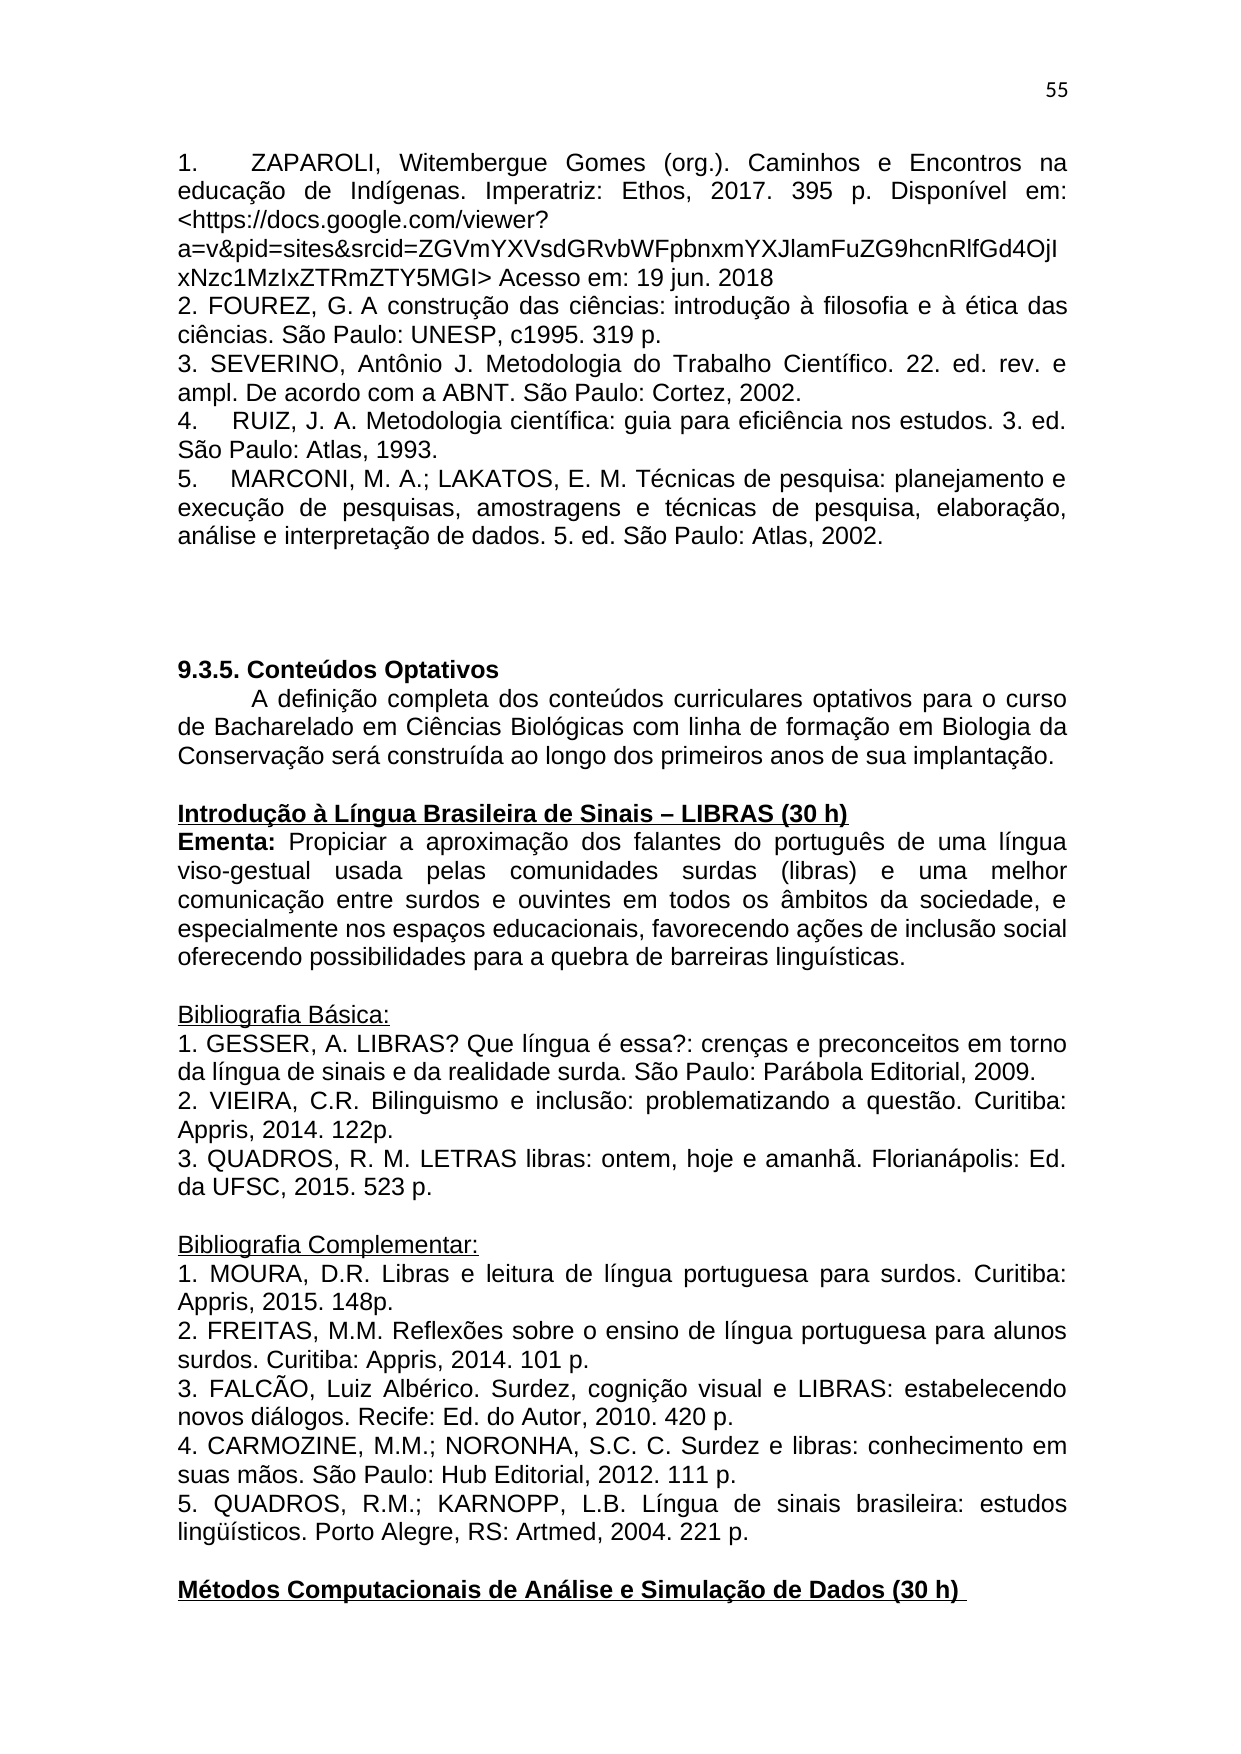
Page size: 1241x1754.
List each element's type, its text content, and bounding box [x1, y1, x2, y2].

text Métodos Computacionais de Análise e Simulação de Dados (30 h) [177, 1575, 1068, 1604]
text Bibliografia Básica: [177, 1000, 1068, 1029]
text Bibliografia Complementar: [177, 1230, 1068, 1259]
text 4. RUIZ, J. A. Metodologia científica: guia para eficiência nos estudos. 3. ed. São Paulo: Atlas, 1993. [177, 406, 1068, 464]
text 1. MOURA, D.R. Libras e leitura de língua portuguesa para surdos. Curitiba: Appris, 2015. 148p. [177, 1259, 1068, 1316]
text Introdução à Língua Brasileira de Sinais – LIBRAS (30 h) [177, 799, 1068, 827]
text 1. GESSER, A. LIBRAS? Que língua é essa?: crenças e preconceitos em torno da língua de sinais e da realidade surda. São Paulo: Parábola Editorial, 2009. [177, 1029, 1068, 1086]
text 2. VIEIRA, C.R. Bilinguismo e inclusão: problematizando a questão. Curitiba: Appris, 2014. 122p. [177, 1086, 1068, 1144]
text 1. ZAPAROLI, Witembergue Gomes (org.). Caminhos e Encontros na educação de Indígenas. Imperatriz: Ethos, 2017. 395 p. Disponível em: <https://docs.google.com/viewer?a=v&pid=sites&srcid=ZGVmYXVsdGRvbWFpbnxmYXJlamFuZG9hcnRlfGd4OjIxNzc1MzIxZTRmZTY5MGI> Acesso em: 19 jun. 2018 [177, 148, 1068, 291]
text 2. FREITAS, M.M. Reflexões sobre o ensino de língua portuguesa para alunos surdos. Curitiba: Appris, 2014. 101 p. [177, 1316, 1068, 1374]
text 3. SEVERINO, Antônio J. Metodologia do Trabalho Científico. 22. ed. rev. e ampl. De acordo com a ABNT. São Paulo: Cortez, 2002. [177, 349, 1068, 406]
text 5. MARCONI, M. A.; LAKATOS, E. M. Técnicas de pesquisa: planejamento e execução de pesquisas, amostragens e técnicas de pesquisa, elaboração, análise e interpretação de dados. 5. ed. São Paulo: Atlas, 2002. [177, 464, 1068, 550]
subtitle 9.3.5. Conteúdos Optativos [177, 655, 1068, 684]
text 2. FOUREZ, G. A construção das ciências: introdução à filosofia e à ética das ciências. São Paulo: UNESP, c1995. 319 p. [177, 291, 1068, 349]
text 4. CARMOZINE, M.M.; NORONHA, S.C. C. Surdez e libras: conhecimento em suas mãos. São Paulo: Hub Editorial, 2012. 111 p. [177, 1431, 1068, 1489]
text 5. QUADROS, R.M.; KARNOPP, L.B. Língua de sinais brasileira: estudos lingüísticos. Porto Alegre, RS: Artmed, 2004. 221 p. [177, 1489, 1068, 1546]
text 3. FALCÃO, Luiz Albérico. Surdez, cognição visual e LIBRAS: estabelecendo novos diálogos. Recife: Ed. do Autor, 2010. 420 p. [177, 1374, 1068, 1431]
text A definição completa dos conteúdos curriculares optativos para o curso de Bacharelado em Ciências Biológicas com linha de formação em Biologia da Conservação será construída ao longo dos primeiros anos de sua implantação. [177, 684, 1068, 770]
text 3. QUADROS, R. M. LETRAS libras: ontem, hoje e amanhã. Florianápolis: Ed. da UFSC, 2015. 523 p. [177, 1144, 1068, 1201]
text Ementa: Propiciar a aproximação dos falantes do português de uma língua viso-gestual usada pelas comunidades surdas (libras) e uma melhor comunicação entre surdos e ouvintes em todos os âmbitos da sociedade, e especialmente nos espaços educacionais, favorecendo ações de inclusão social oferecendo possibilidades para a quebra de barreiras linguísticas. [177, 827, 1068, 971]
